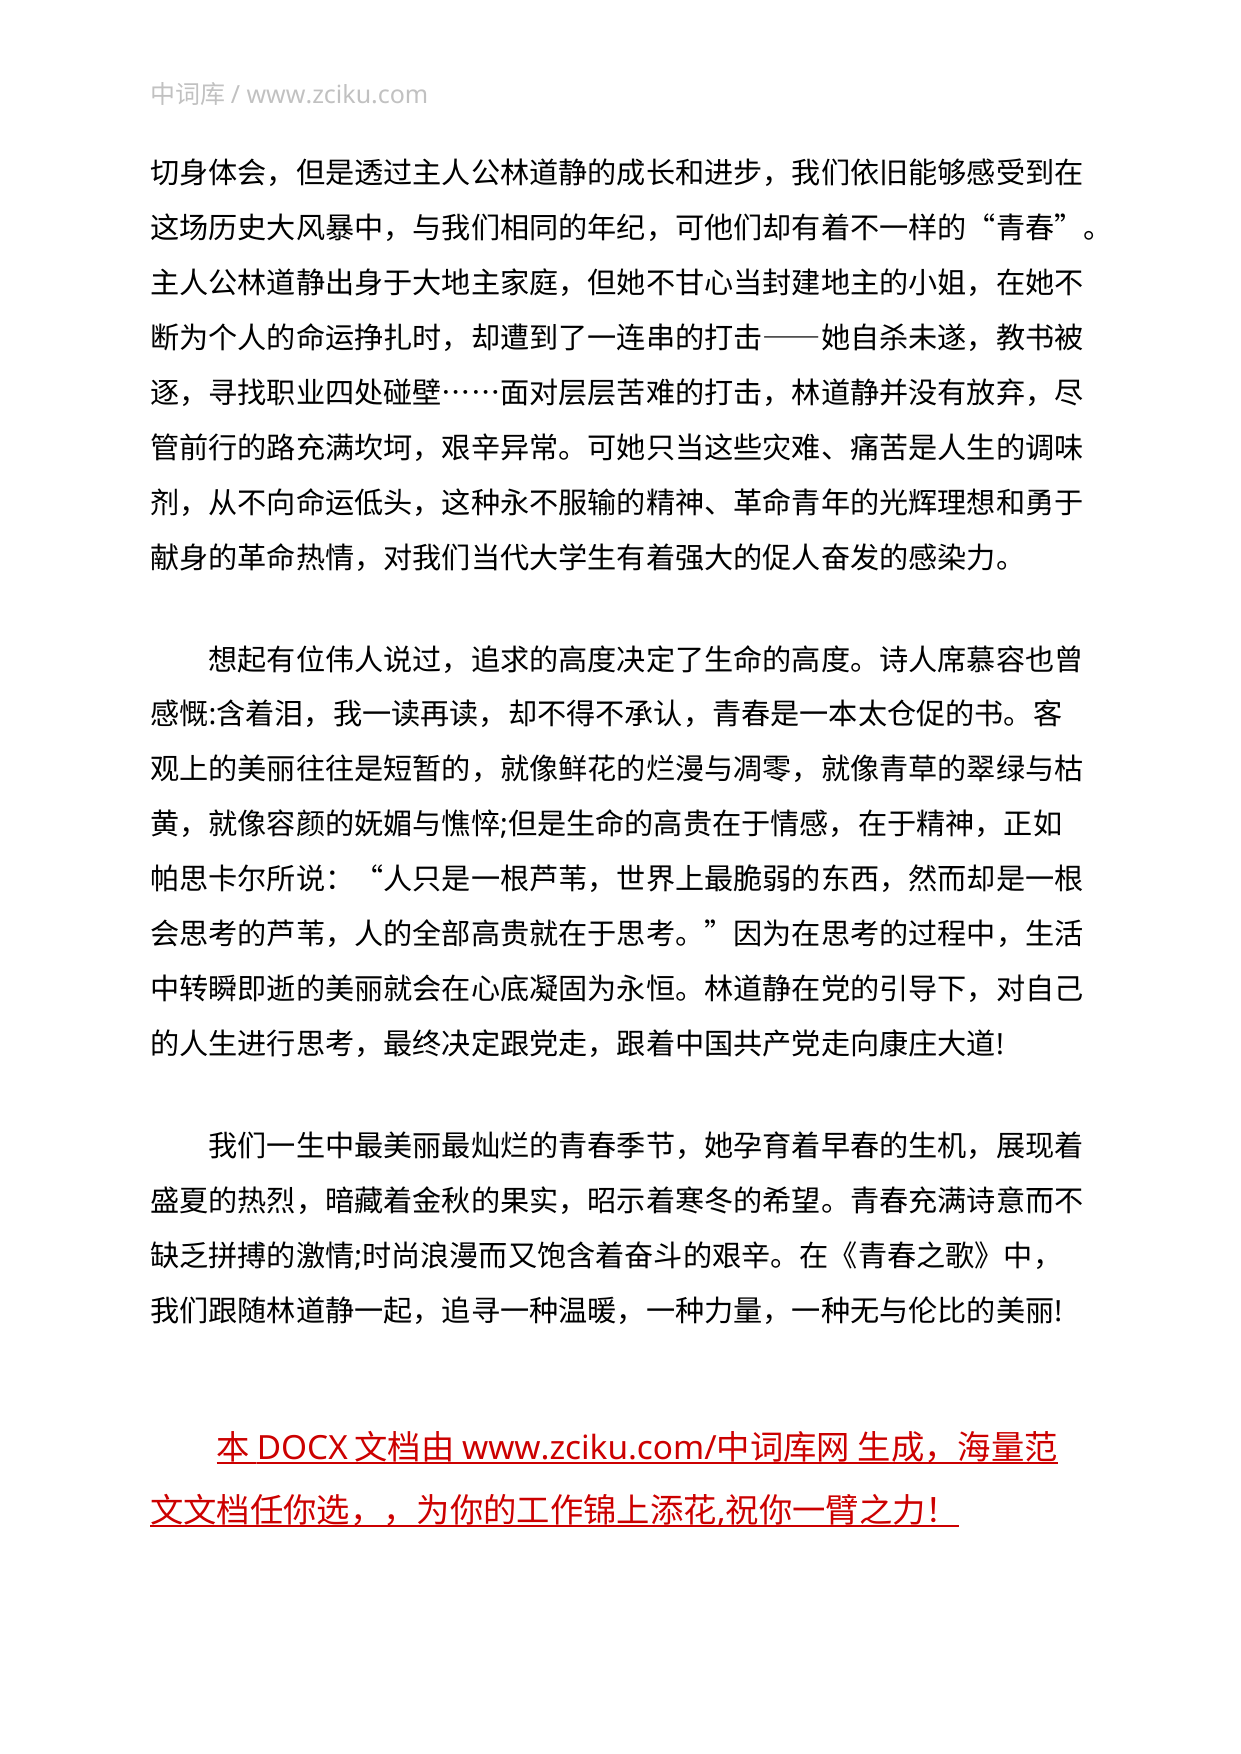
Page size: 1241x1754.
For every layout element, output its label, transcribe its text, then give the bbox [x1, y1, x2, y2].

text 本DOCX文档由 www.zciku.com/中词库网 生成，海量范文文档任你选，，为你的工作锦上添花,祝你一臂之力！ [150, 1421, 1090, 1532]
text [150, 150, 1090, 577]
text 我们一生中最美丽最灿烂的青春季节，她孕育着早春的生机，展现着盛夏的热烈，暗藏着金秋的果实，昭示着寒冬的希望。青春充满诗意而不缺乏拼搏的激情;时尚浪漫而又饱含着奋斗的艰辛。在《青春之歌》中，我们跟随林道静一起，追寻一种温暖，一种力量，一种无与伦比的美丽! [150, 1122, 1090, 1330]
text 想起有位伟人说过，追求的高度决定了生命的高度。诗人席慕容也曾感慨:含着泪，我一读再读，却不得不承认，青春是一本太仓促的书。客观上的美丽往往是短暂的，就像鲜花的烂漫与凋零，就像青草的翠绿与枯黄，就像容颜的妩媚与憔悴;但是生命的高贵在于情感，在于精神，正如帕思卡尔所说：“人只是一根芦苇，世界上最脆弱的东西，然而却是一根会思考的芦苇，人的全部高贵就在于思考。”因为在思考的过程中，生活中转瞬即逝的美丽就会在心底凝固为永恒。林道静在党的引导下，对自己的人生进行思考，最终决定跟党走，跟着中国共产党走向康庄大道! [150, 636, 1090, 1063]
